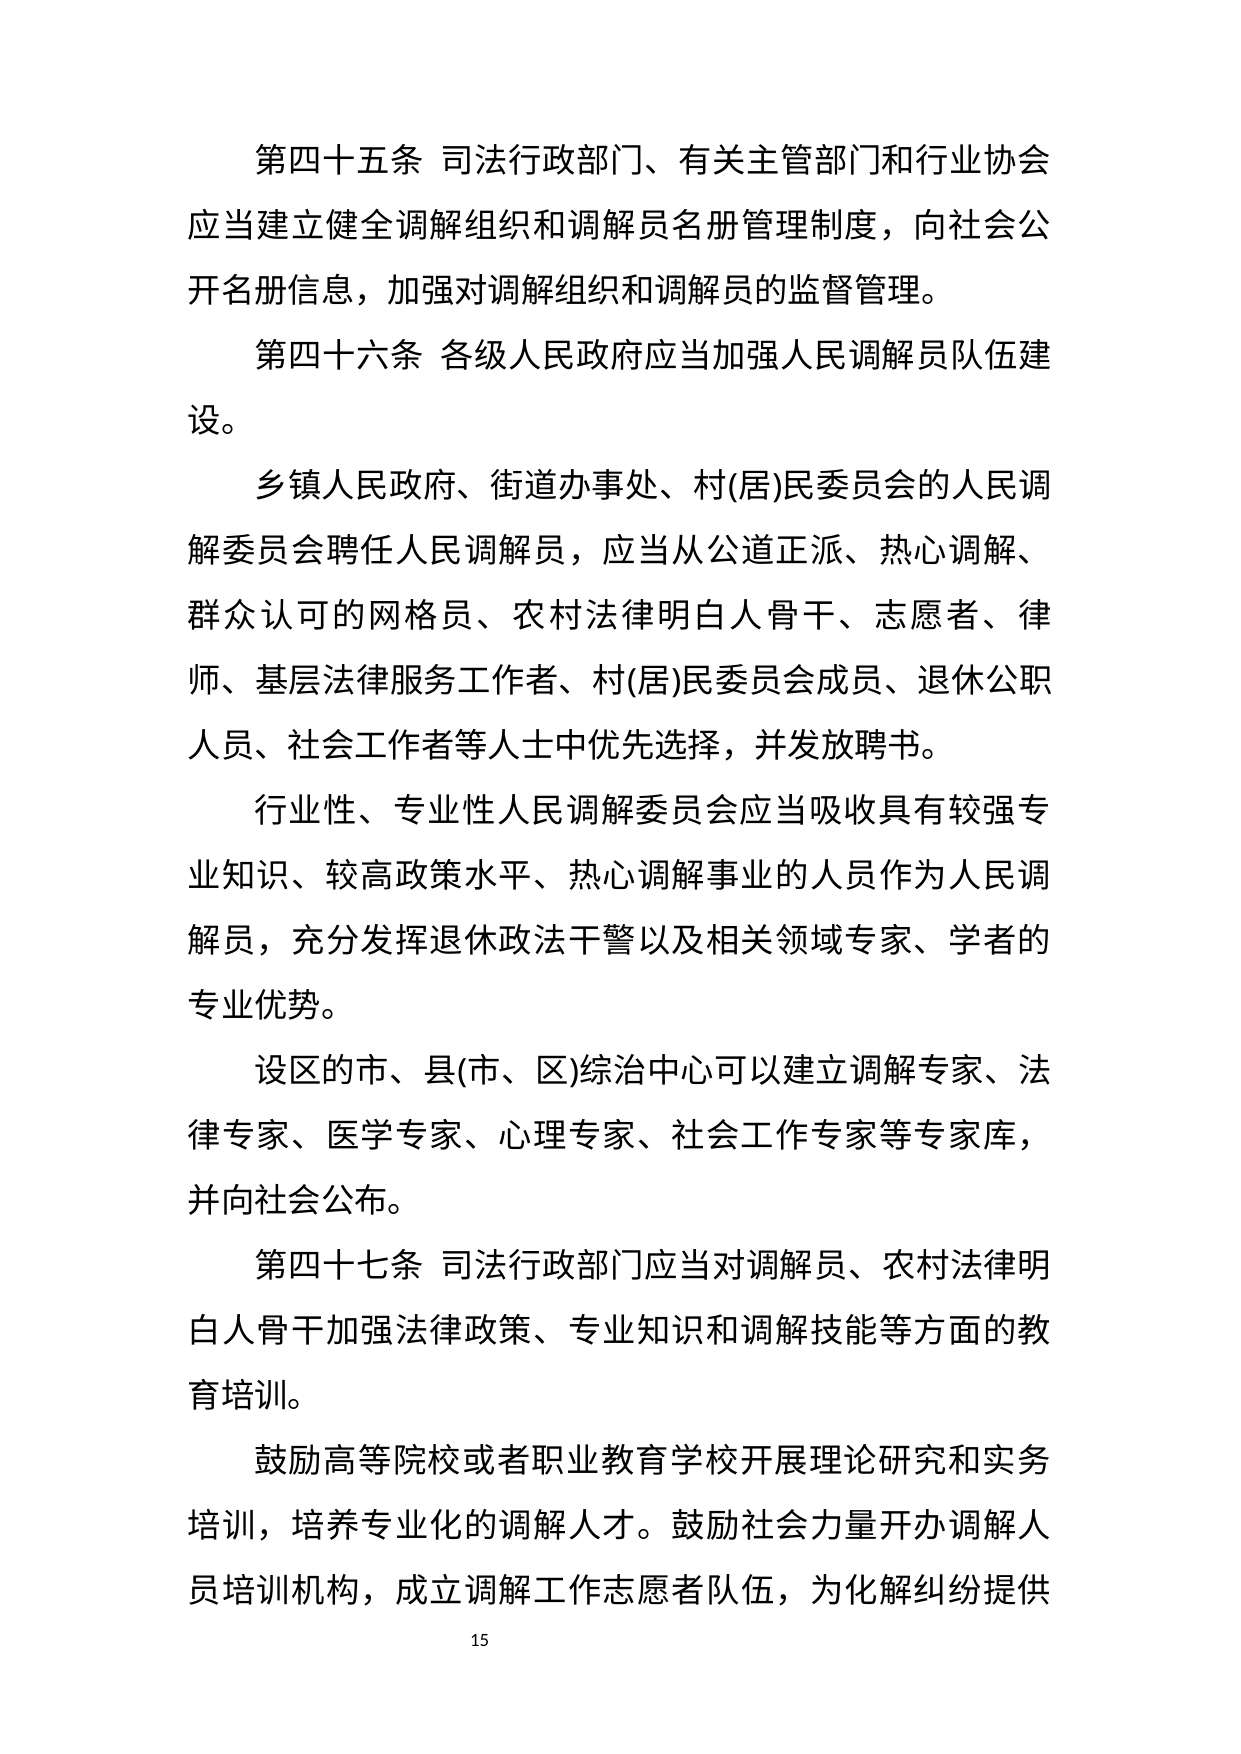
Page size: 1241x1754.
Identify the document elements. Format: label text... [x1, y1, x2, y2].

text 行业性、专业性人民调解委员会应当吸收具有较强专业知识、较高政策水平、热心调解事业的人员作为人民调解员，充分发挥退休政法干警以及相关领域专家、学者的专业优势。 [187, 775, 1053, 1035]
text 乡镇人民政府、街道办事处、村(居)民委员会的人民调解委员会聘任人民调解员，应当从公道正派、热心调解、群众认可的网格员、农村法律明白人骨干、志愿者、律师、基层法律服务工作者、村(居)民委员会成员、退休公职人员、社会工作者等人士中优先选择，并发放聘书。 [187, 450, 1053, 775]
text 第四十六条 各级人民政府应当加强人民调解员队伍建设。 [187, 320, 1053, 450]
text 第四十七条 司法行政部门应当对调解员、农村法律明白人骨干加强法律政策、专业知识和调解技能等方面的教育培训。 [187, 1230, 1053, 1425]
text 第四十五条 司法行政部门、有关主管部门和行业协会应当建立健全调解组织和调解员名册管理制度，向社会公开名册信息，加强对调解组织和调解员的监督管理。 [187, 125, 1053, 320]
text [187, 1425, 1053, 1620]
text 设区的市、县(市、区)综治中心可以建立调解专家、法律专家、医学专家、心理专家、社会工作专家等专家库，并向社会公布。 [187, 1035, 1053, 1230]
